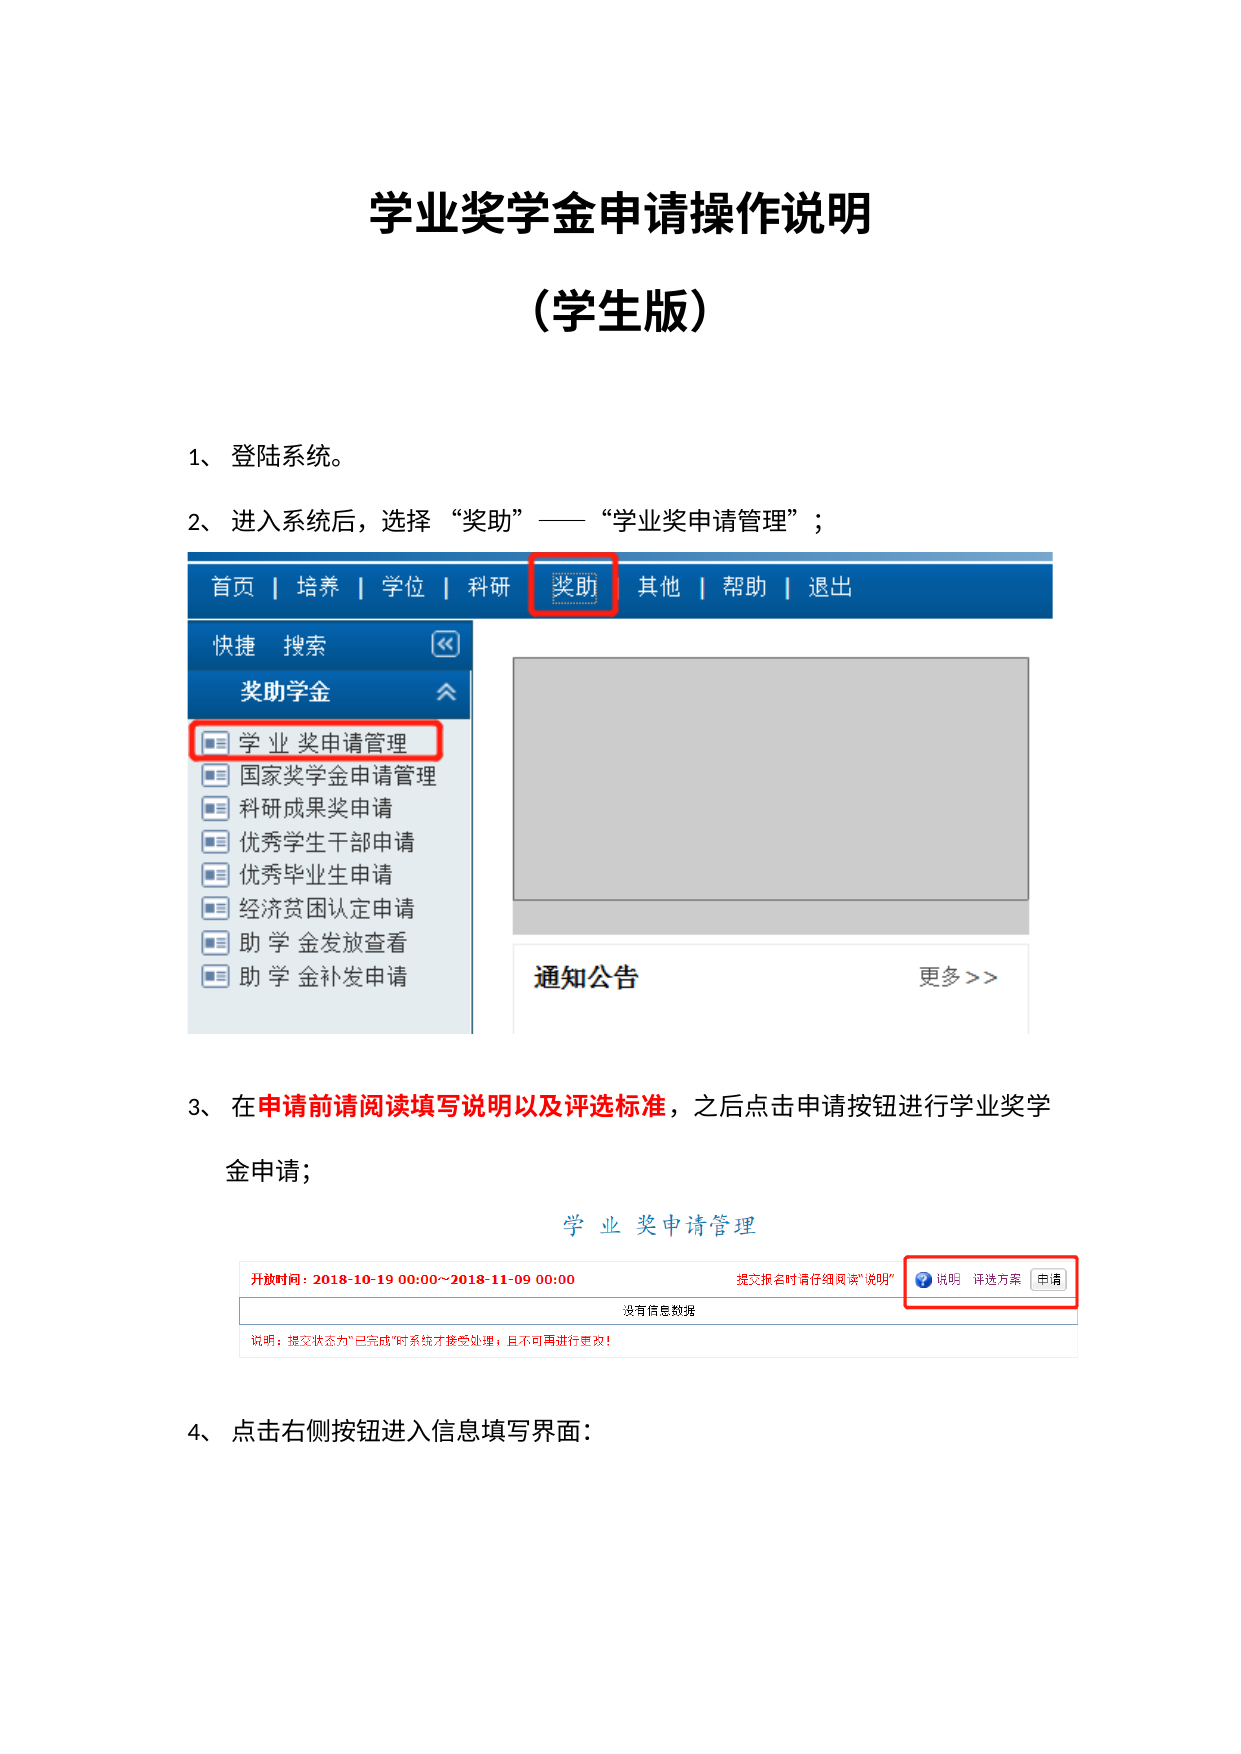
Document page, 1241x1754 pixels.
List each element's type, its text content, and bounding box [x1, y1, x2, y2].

text 学业奖学金申请操作说明 [187, 162, 1053, 259]
picture [225, 1202, 1091, 1382]
list 在申请前请阅读填写说明以及评选标准，之后点击申请按钮进行学业奖学金申请； [187, 1072, 1053, 1202]
list 进入系统后，选择 “奖助”——“学业奖申请管理”； [187, 487, 1053, 552]
picture [187, 552, 1053, 1034]
list 登陆系统。 [187, 422, 1053, 487]
list 点击右侧按钮进入信息填写界面： [187, 1397, 1053, 1462]
text （学生版） [187, 259, 1053, 357]
